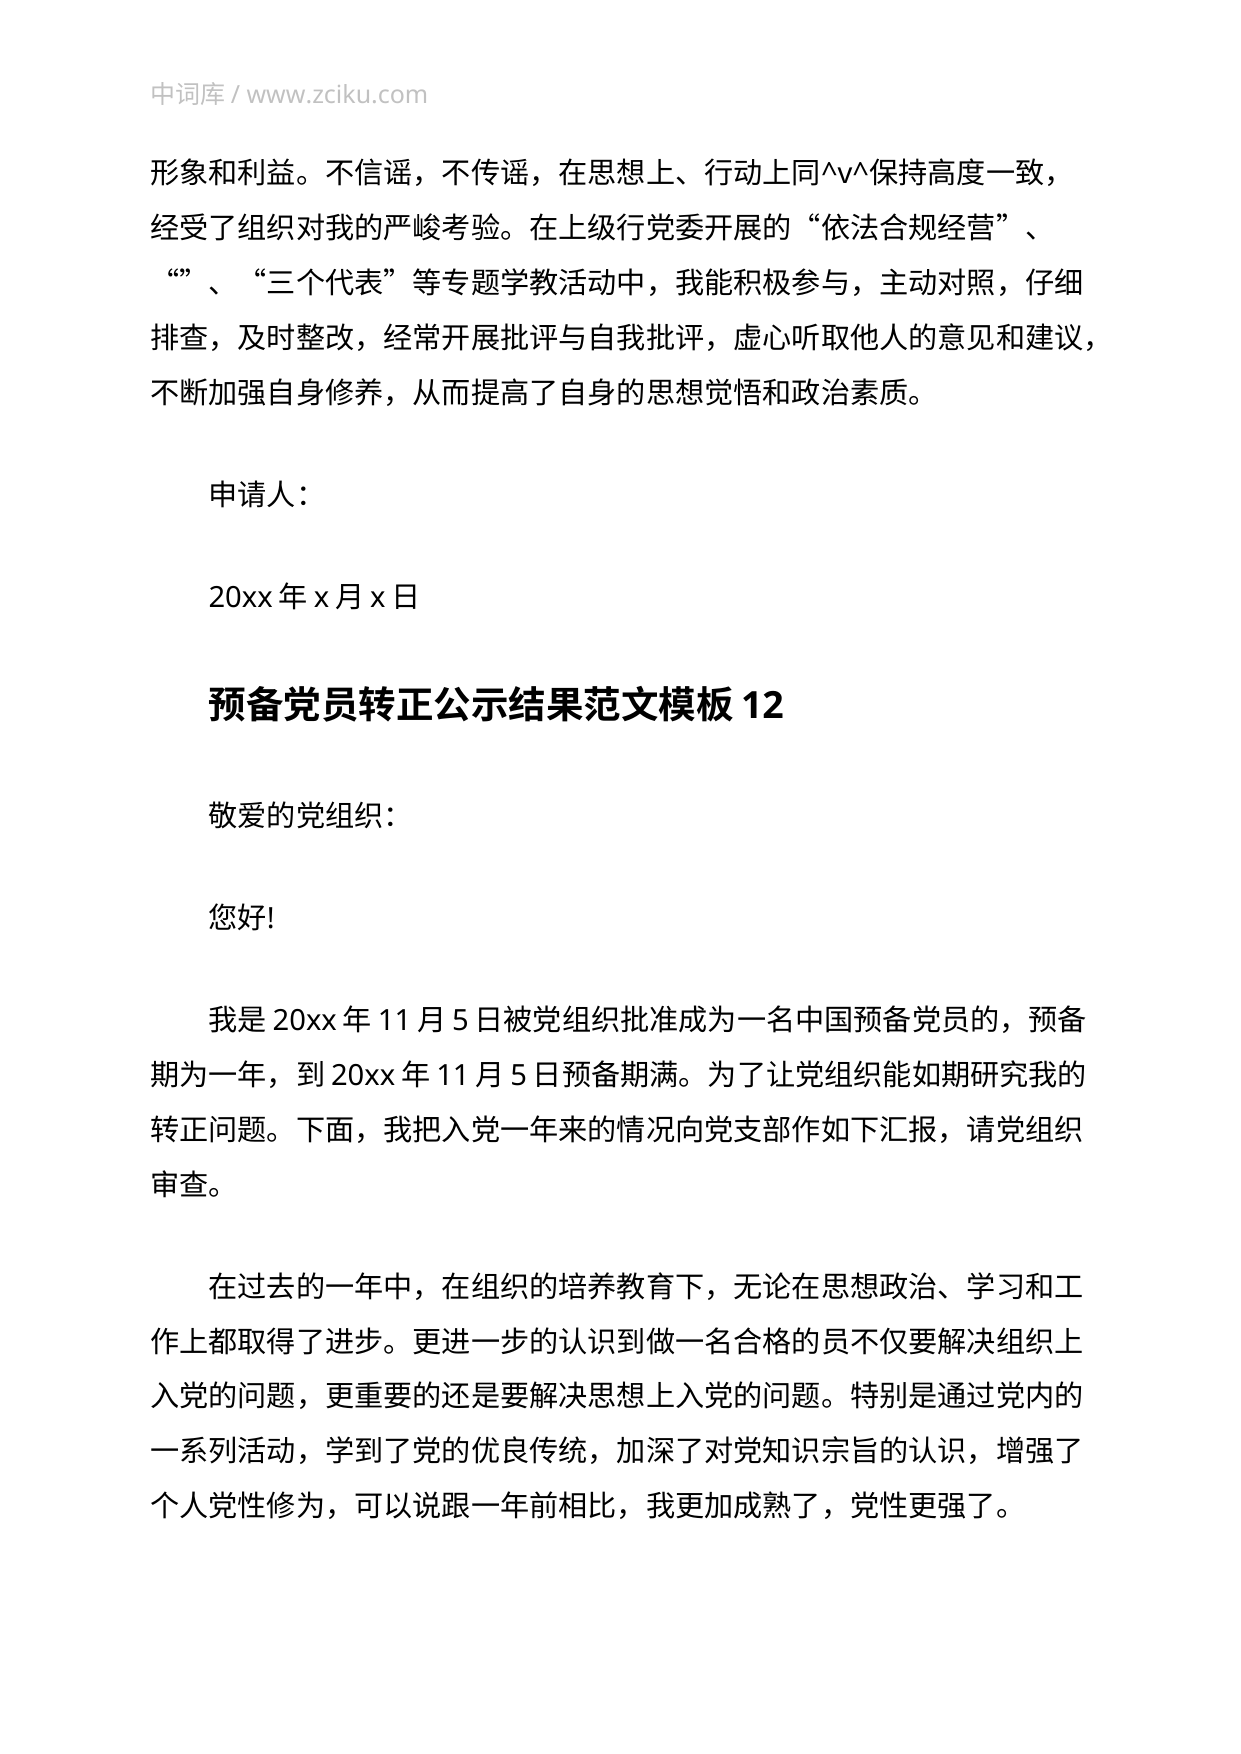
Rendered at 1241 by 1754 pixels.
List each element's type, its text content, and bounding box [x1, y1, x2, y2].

text 申请人： [150, 471, 1090, 514]
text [150, 150, 1090, 412]
text 敬爱的党组织： [150, 793, 1090, 835]
text 在过去的一年中，在组织的培养教育下，无论在思想政治、学习和工作上都取得了进步。更进一步的认识到做一名合格的员不仅要解决组织上入党的问题，更重要的还是要解决思想上入党的问题。特别是通过党内的一系列活动，学到了党的优良传统，加深了对党知识宗旨的认识，增强了个人党性修为，可以说跟一年前相比，我更加成熟了，党性更强了。 [150, 1263, 1090, 1525]
text 20xx年x月x日 [150, 573, 1090, 616]
text 您好! [150, 894, 1090, 937]
text 我是20xx年11月5日被党组织批准成为一名中国预备党员的，预备期为一年，到20xx年11月5日预备期满。为了让党组织能如期研究我的转正问题。下面，我把入党一年来的情况向党支部作如下汇报，请党组织审查。 [150, 997, 1090, 1204]
text 预备党员转正公示结果范文模板12 [150, 675, 1090, 730]
